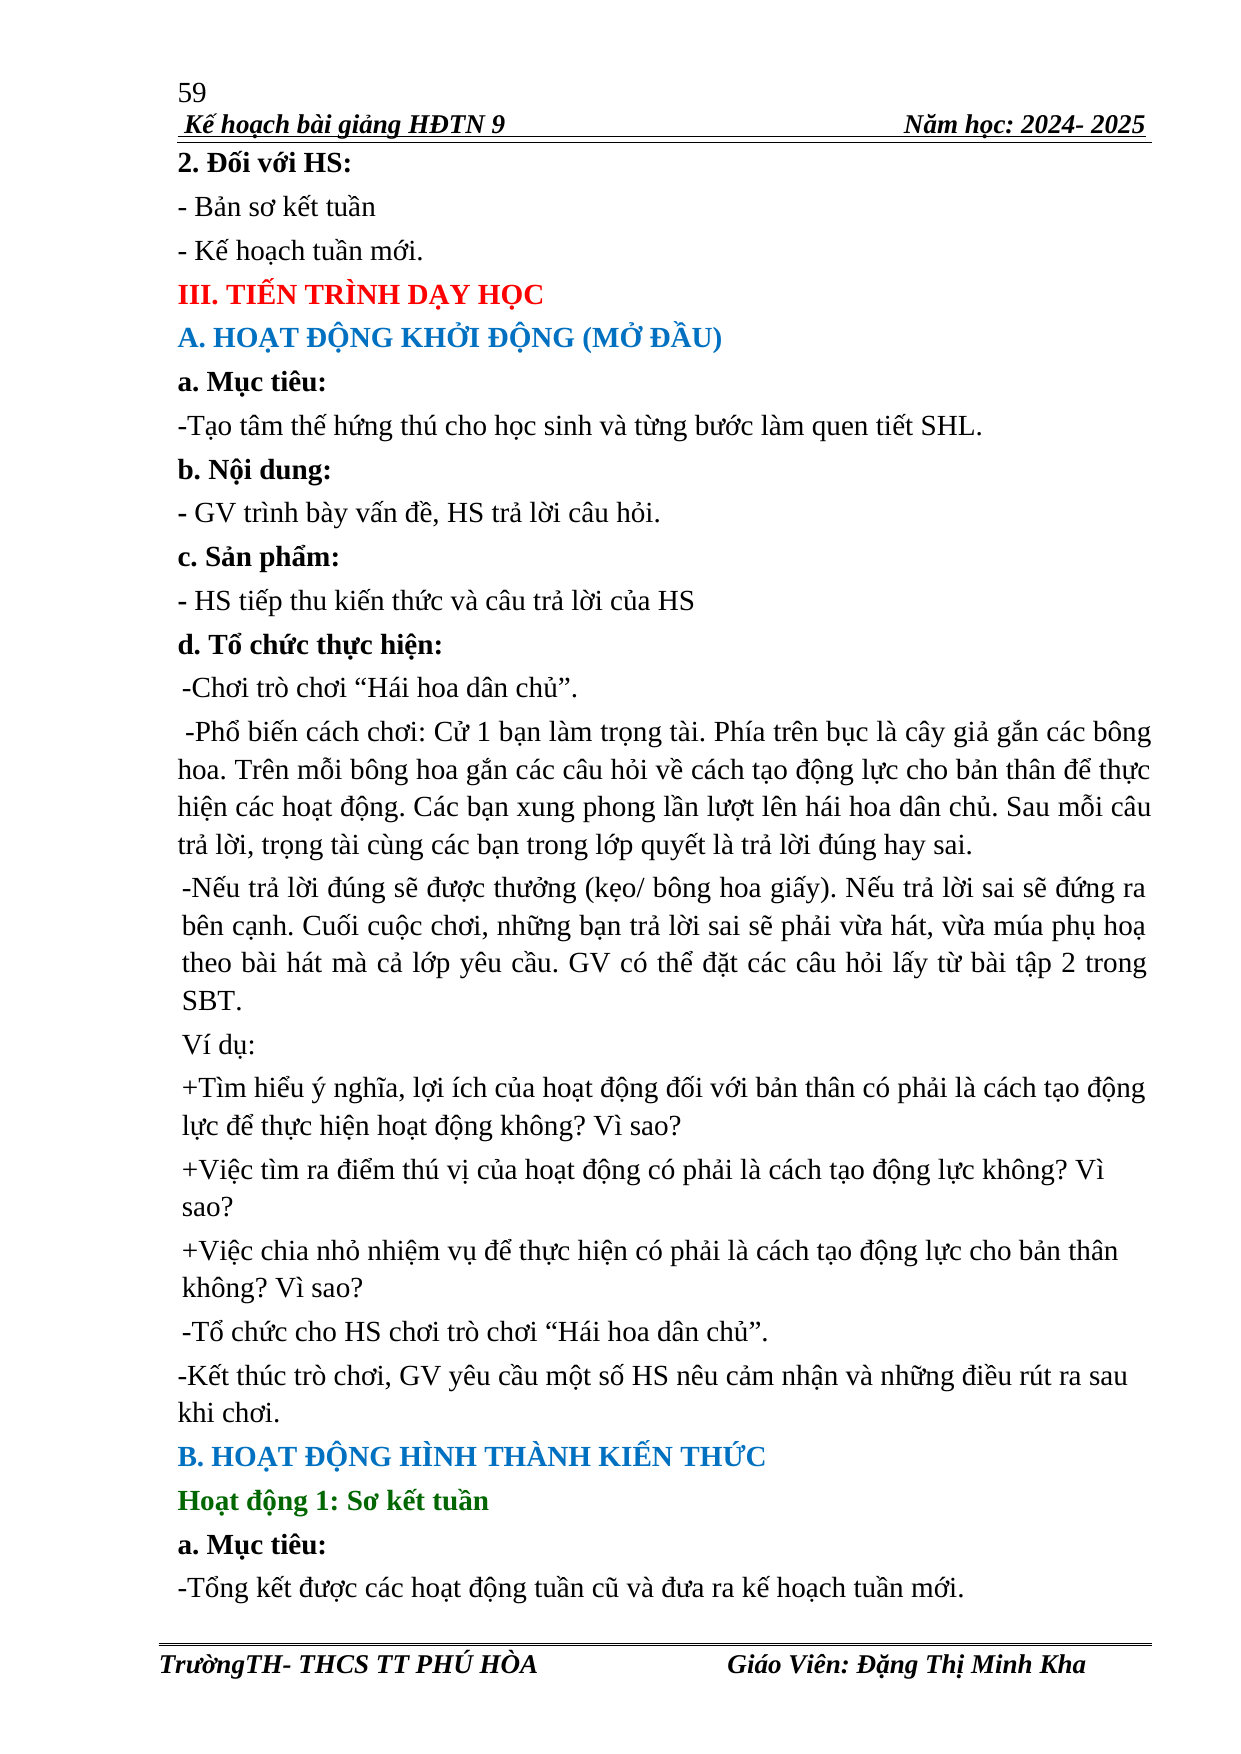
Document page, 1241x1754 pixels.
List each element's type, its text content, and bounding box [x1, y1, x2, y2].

text d. Tổ chức thực hiện: [177, 624, 1152, 662]
text Hoạt động 1: Sơ kết tuần [177, 1480, 1152, 1518]
text -Tổng kết được các hoạt động tuần cũ và đưa ra kế hoạch tuần mới. [177, 1568, 1152, 1605]
text a. Mục tiêu: [177, 1524, 1152, 1562]
text - Bản sơ kết tuần [177, 187, 1152, 224]
text Ví dụ: [182, 1024, 1147, 1062]
text +Việc tìm ra điểm thú vị của hoạt động có phải là cách tạo động lực không? Vì sao? [182, 1149, 1152, 1224]
text +Việc chia nhỏ nhiệm vụ để thực hiện có phải là cách tạo động lực cho bản thân không? Vì sao? [182, 1230, 1152, 1305]
text -Nếu trả lời đúng sẽ được thưởng (kẹo/ bông hoa giấy). Nếu trả lời sai sẽ đứng ra bên cạnh. Cuối cuộc chơi, những bạn trả lời sai sẽ phải vừa hát, vừa múa phụ hoạ theo bài hát mà cả lớp yêu cầu. GV có thể đặt các câu hỏi lấy từ bài tập 2 trong SBT. [182, 868, 1147, 1018]
text -Tạo tâm thế hứng thú cho học sinh và từng bước làm quen tiết SHL. [177, 405, 1152, 443]
text a. Mục tiêu: [177, 362, 1152, 399]
text +Tìm hiểu ý nghĩa, lợi ích của hoạt động đối với bản thân có phải là cách tạo động lực để thực hiện hoạt động không? Vì sao? [182, 1068, 1152, 1143]
text - GV trình bày vấn đề, HS trả lời câu hỏi. [177, 493, 1152, 530]
text 2. Đối với HS: [177, 143, 1152, 180]
text III. TIẾN TRÌNH DẠY HỌC [177, 274, 1152, 312]
text A. HOẠT ĐỘNG KHỞI ĐỘNG (MỞ ĐẦU) [177, 318, 1152, 355]
text b. Nội dung: [177, 449, 1152, 487]
text - Kế hoạch tuần mới. [177, 230, 1152, 268]
text -Tổ chức cho HS chơi trò chơi “Hái hoa dân chủ”. [182, 1312, 1152, 1349]
text c. Sản phẩm: [177, 537, 1152, 574]
text -Phổ biến cách chơi: Cử 1 bạn làm trọng tài. Phía trên bục là cây giả gắn các bông hoa. Trên mỗi bông hoa gắn các câu hỏi về cách tạo động lực cho bản thân để thực hiện các hoạt động. Các bạn xung phong lần lượt lên hái hoa dân chủ. Sau mỗi câu trả lời, trọng tài cùng các bạn trong lớp quyết là trả lời đúng hay sai. [177, 712, 1152, 862]
text B. HOẠT ĐỘNG HÌNH THÀNH KIẾN THỨC [177, 1437, 1152, 1474]
text - HS tiếp thu kiến thức và câu trả lời của HS [177, 580, 1152, 618]
text -Kết thúc trò chơi, GV yêu cầu một số HS nêu cảm nhận và những điều rút ra sau khi chơi. [177, 1355, 1152, 1430]
text -Chơi trò chơi “Hái hoa dân chủ”. [182, 668, 1152, 705]
